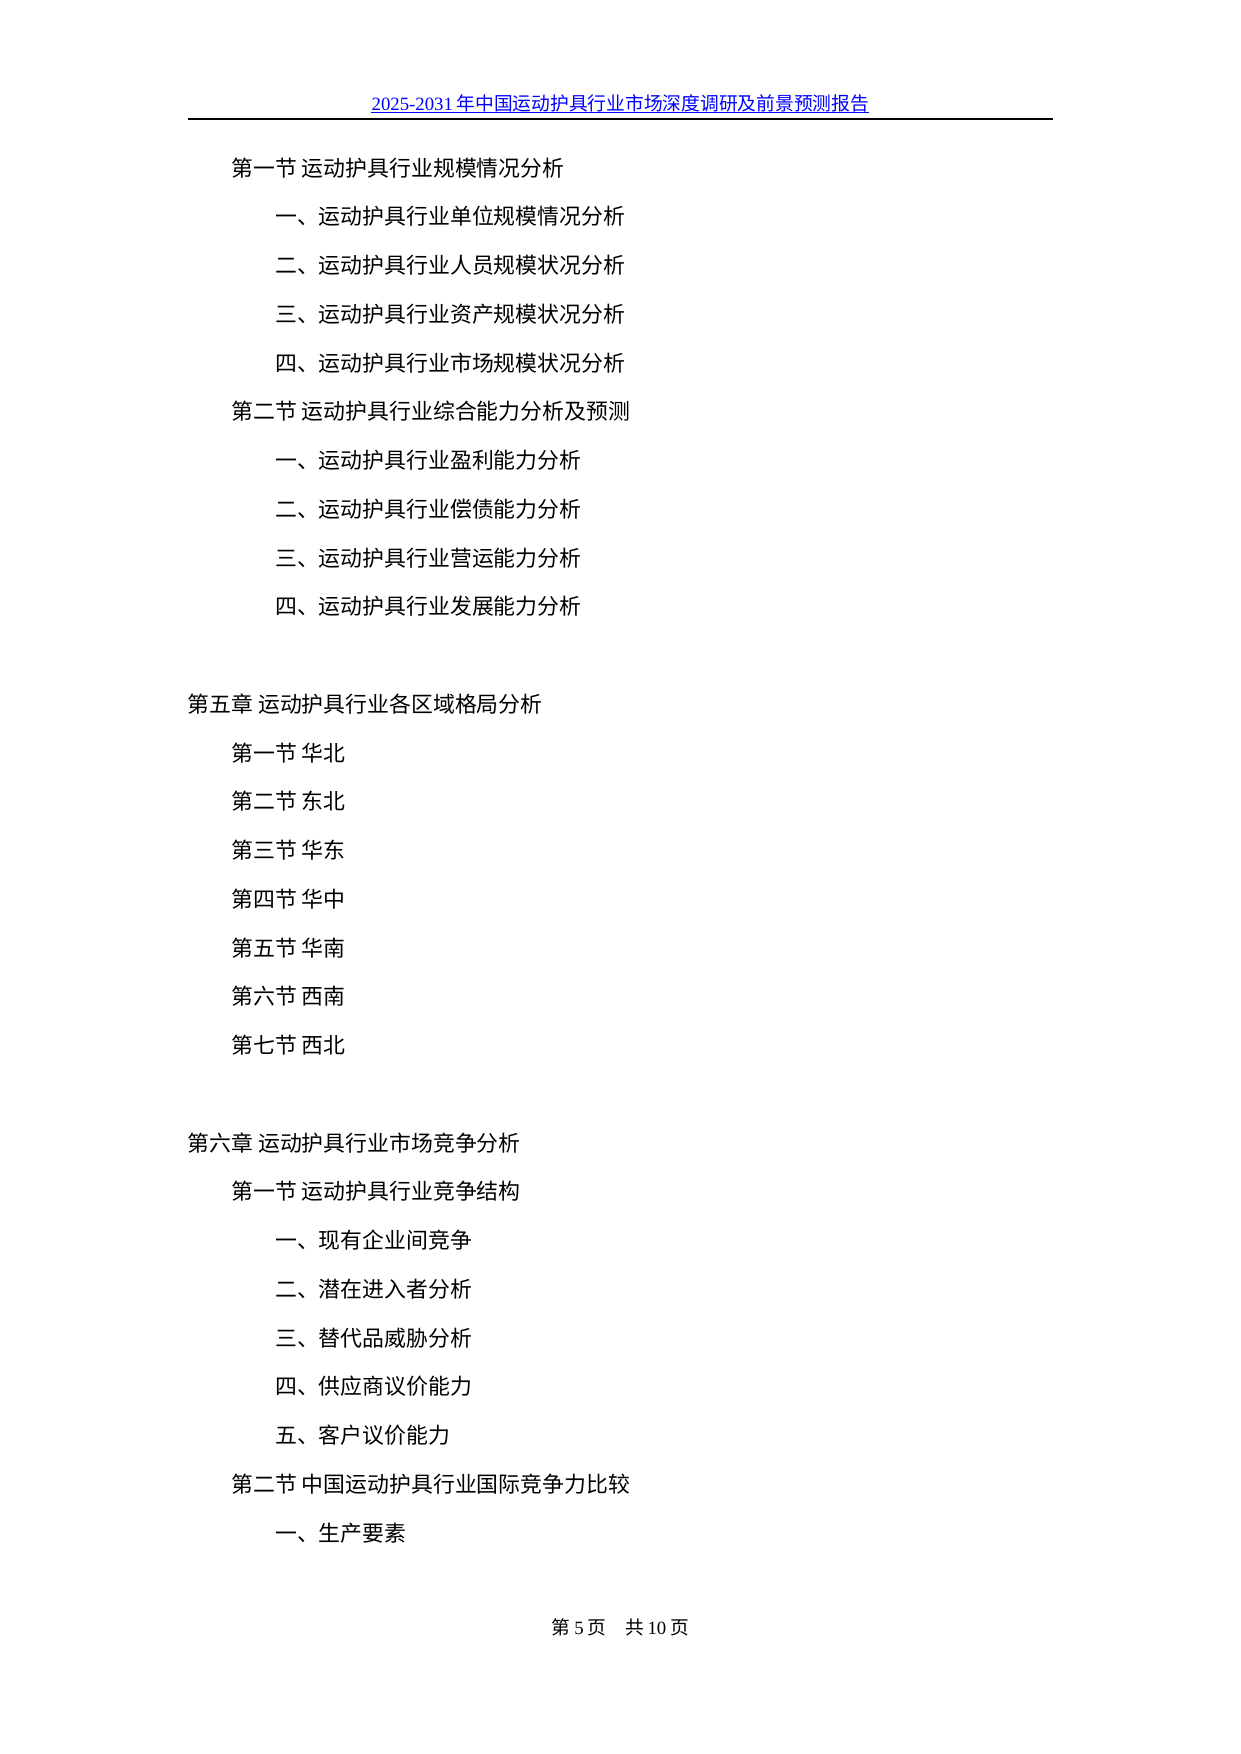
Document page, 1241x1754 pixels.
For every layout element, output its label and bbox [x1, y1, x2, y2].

text [187, 150, 1053, 1548]
